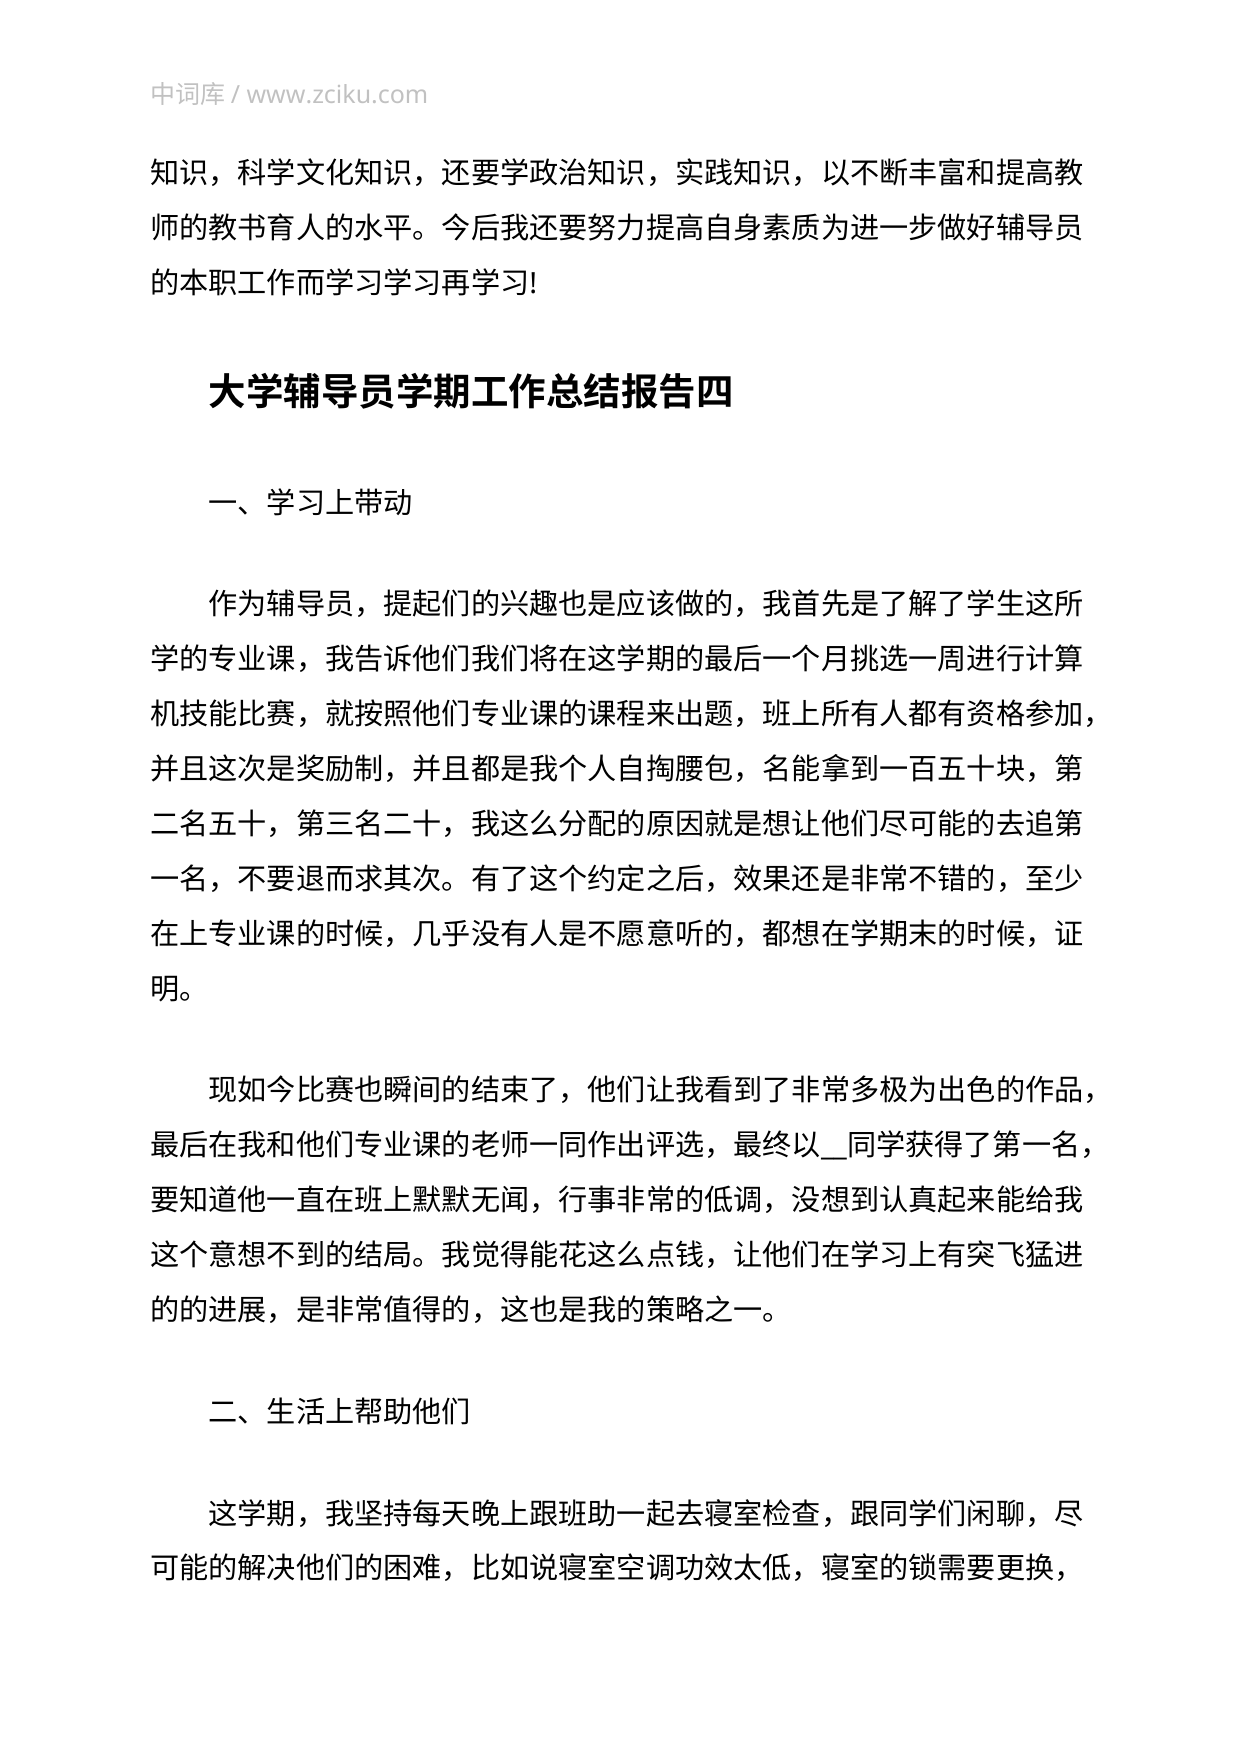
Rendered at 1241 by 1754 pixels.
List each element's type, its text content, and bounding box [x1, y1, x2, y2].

text 大学辅导员学期工作总结报告四 [150, 362, 1090, 416]
text 二、生活上帮助他们 [150, 1388, 1090, 1431]
text 现如今比赛也瞬间的结束了，他们让我看到了非常多极为出色的作品，最后在我和他们专业课的老师一同作出评选，最终以__同学获得了第一名，要知道他一直在班上默默无闻，行事非常的低调，没想到认真起来能给我这个意想不到的结局。我觉得能花这么点钱，让他们在学习上有突飞猛进的的进展，是非常值得的，这也是我的策略之一。 [150, 1067, 1090, 1329]
text 作为辅导员，提起们的兴趣也是应该做的，我首先是了解了学生这所学的专业课，我告诉他们我们将在这学期的最后一个月挑选一周进行计算机技能比赛，就按照他们专业课的课程来出题，班上所有人都有资格参加，并且这次是奖励制，并且都是我个人自掏腰包，名能拿到一百五十块，第二名五十，第三名二十，我这么分配的原因就是想让他们尽可能的去追第一名，不要退而求其次。有了这个约定之后，效果还是非常不错的，至少在上专业课的时候，几乎没有人是不愿意听的，都想在学期末的时候，证明。 [150, 581, 1090, 1007]
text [150, 150, 1090, 302]
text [150, 1490, 1090, 1587]
text 一、学习上带动 [150, 479, 1090, 521]
